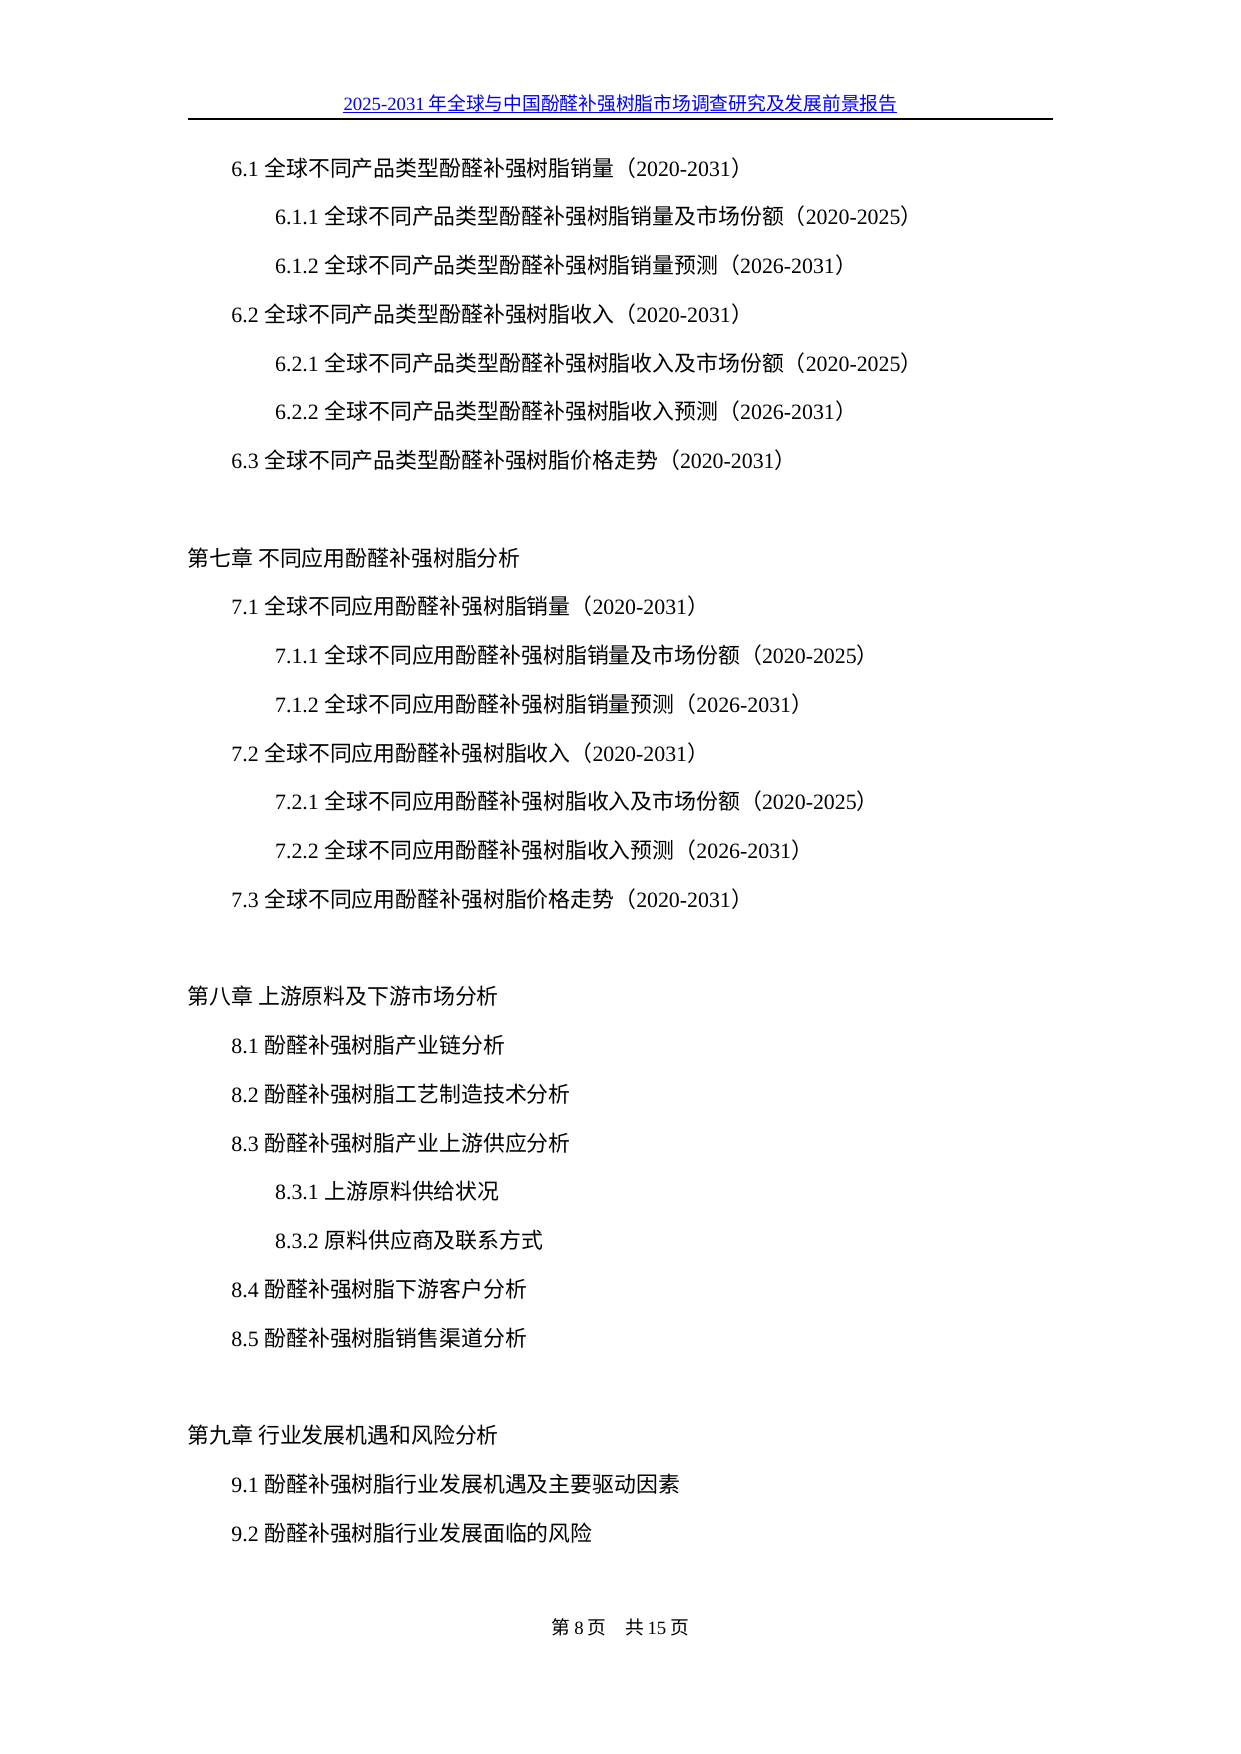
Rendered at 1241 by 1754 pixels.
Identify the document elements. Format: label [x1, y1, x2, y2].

text [187, 150, 1053, 1548]
